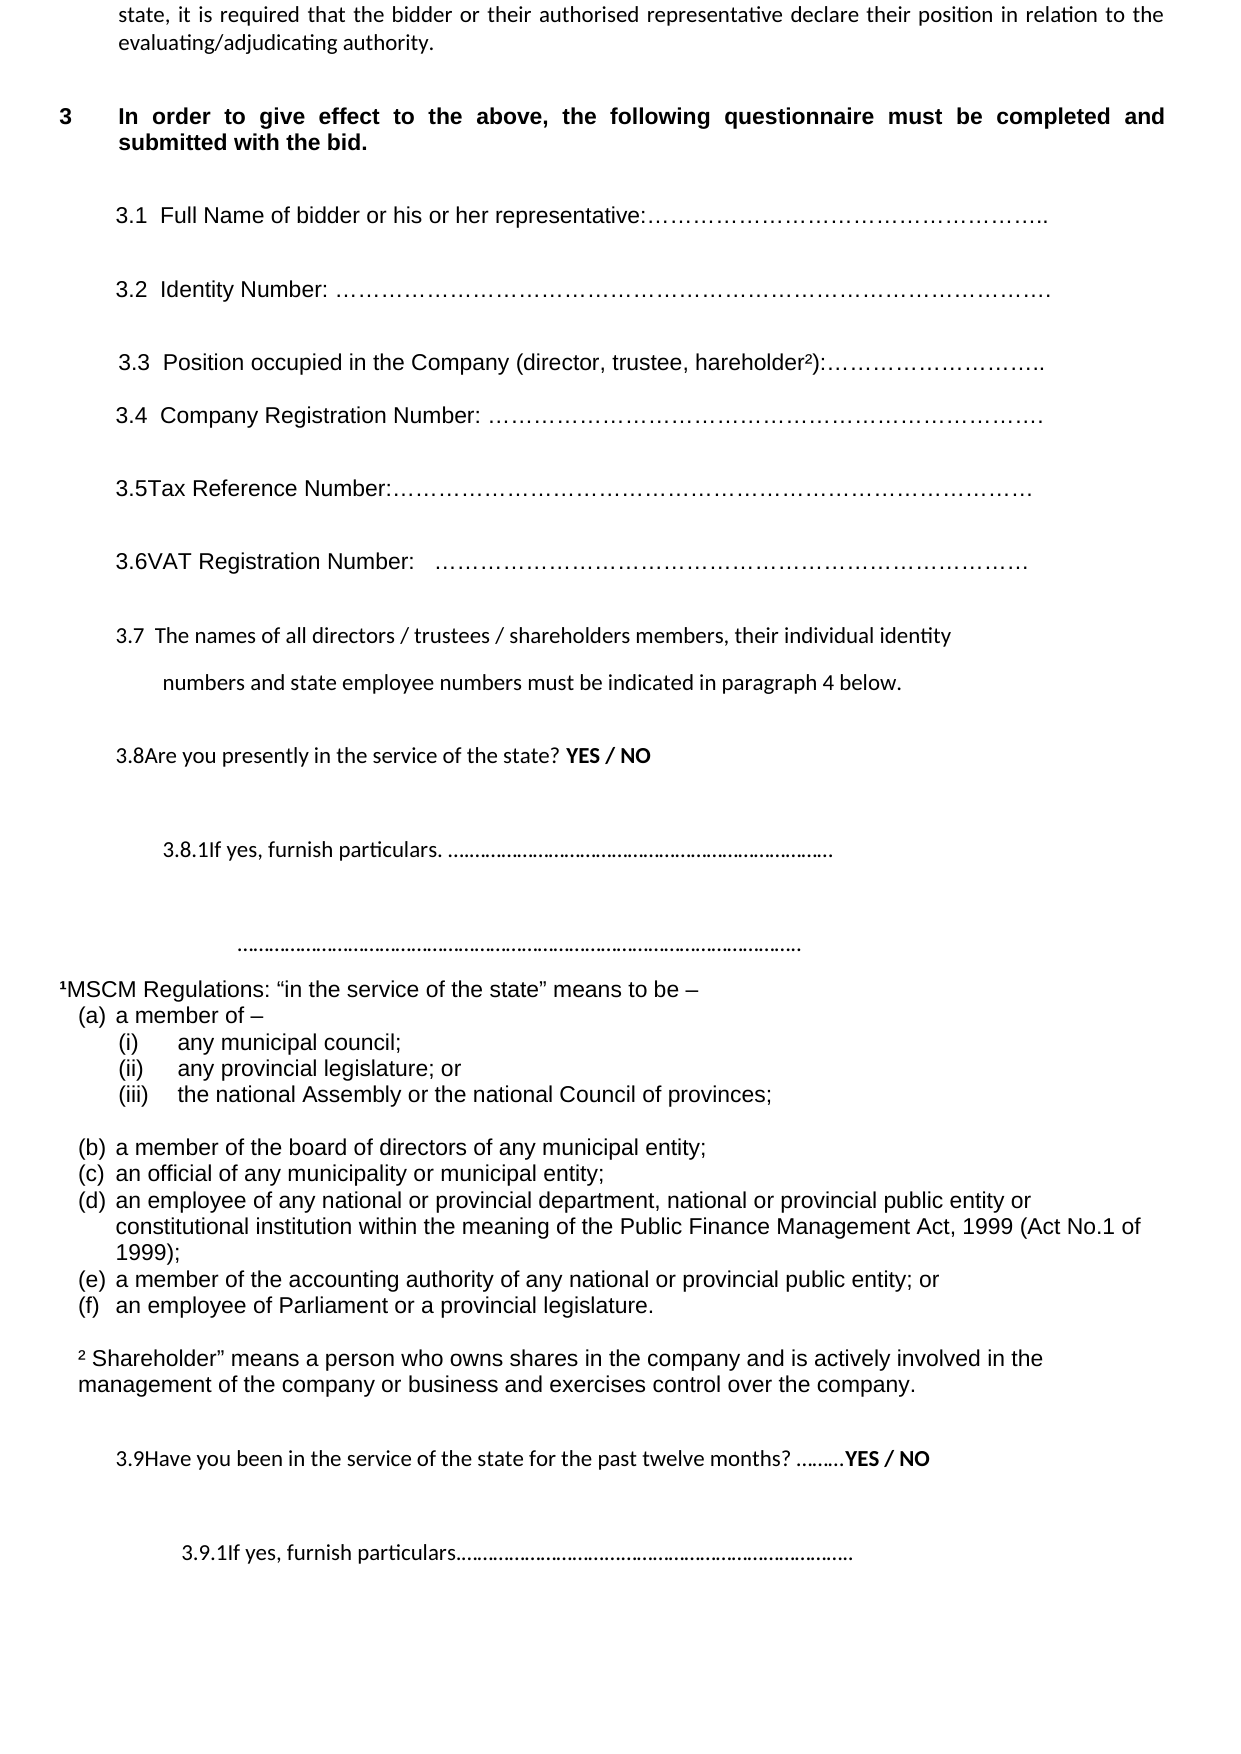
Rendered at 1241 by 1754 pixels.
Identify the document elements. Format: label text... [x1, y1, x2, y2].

list the national Assembly or the national Council of provinces; [118, 1081, 1167, 1108]
text 3.7 The names of all directors / trustees / shareholders members, their individual identity [115, 621, 1167, 649]
text 3 In order to give effect to the above, the following questionnaire must be completed and submitted with the bid. [59, 103, 1167, 156]
list any provincial legislature; or [118, 1055, 1167, 1081]
text 3.4 Company Registration Number: ………………………………………………………………. [115, 402, 1167, 428]
list an official of any municipality or municipal entity; [78, 1160, 1167, 1187]
text ² Shareholder” means a person who owns shares in the company and is actively involved in the management of the company or business and exercises control over the company. [78, 1345, 1167, 1397]
text 3.5Tax Reference Number:………………………………………………………………………… [115, 475, 1167, 501]
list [59, 0, 1167, 56]
text 3.9.1If yes, furnish particulars.………………………...…………………………………….. [59, 1538, 1167, 1566]
text ¹MSCM Regulations: “in the service of the state” means to be – [59, 976, 1167, 1002]
list an employee of Parliament or a provincial legislature. [78, 1292, 1167, 1318]
text 3.3 Position occupied in the Company (director, trustee, hareholder²):……………………….. [59, 349, 1167, 375]
text 3.6VAT Registration Number: …………………………………………………………………… [59, 548, 1167, 574]
text 3.2 Identity Number: …………………………………………………………………………………. [115, 276, 1167, 302]
text 3.8Are you presently in the service of the state? YES / NO [59, 741, 1167, 769]
list any municipal council; [118, 1028, 1167, 1055]
list a member of – [78, 1002, 1167, 1028]
text 3.1 Full Name of bidder or his or her representative:…………………………………………….. [115, 202, 1167, 229]
text 3.8.1If yes, furnish particulars. ….…………………………………………………………… [162, 835, 1167, 863]
text 3.9Have you been in the service of the state for the past twelve months? ………YES / NO [115, 1444, 1167, 1472]
list a member of the accounting authority of any national or provincial public entity; or [78, 1266, 1167, 1292]
text numbers and state employee numbers must be indicated in paragraph 4 below. [162, 668, 1167, 696]
text …………………………………………………………………………………………….. [228, 929, 1167, 957]
list a member of the board of directors of any municipal entity; [78, 1134, 1167, 1160]
list an employee of any national or provincial department, national or provincial public entity or constitutional institution within the meaning of the Public Finance Management Act, 1999 (Act No.1 of 1999); [78, 1187, 1167, 1266]
